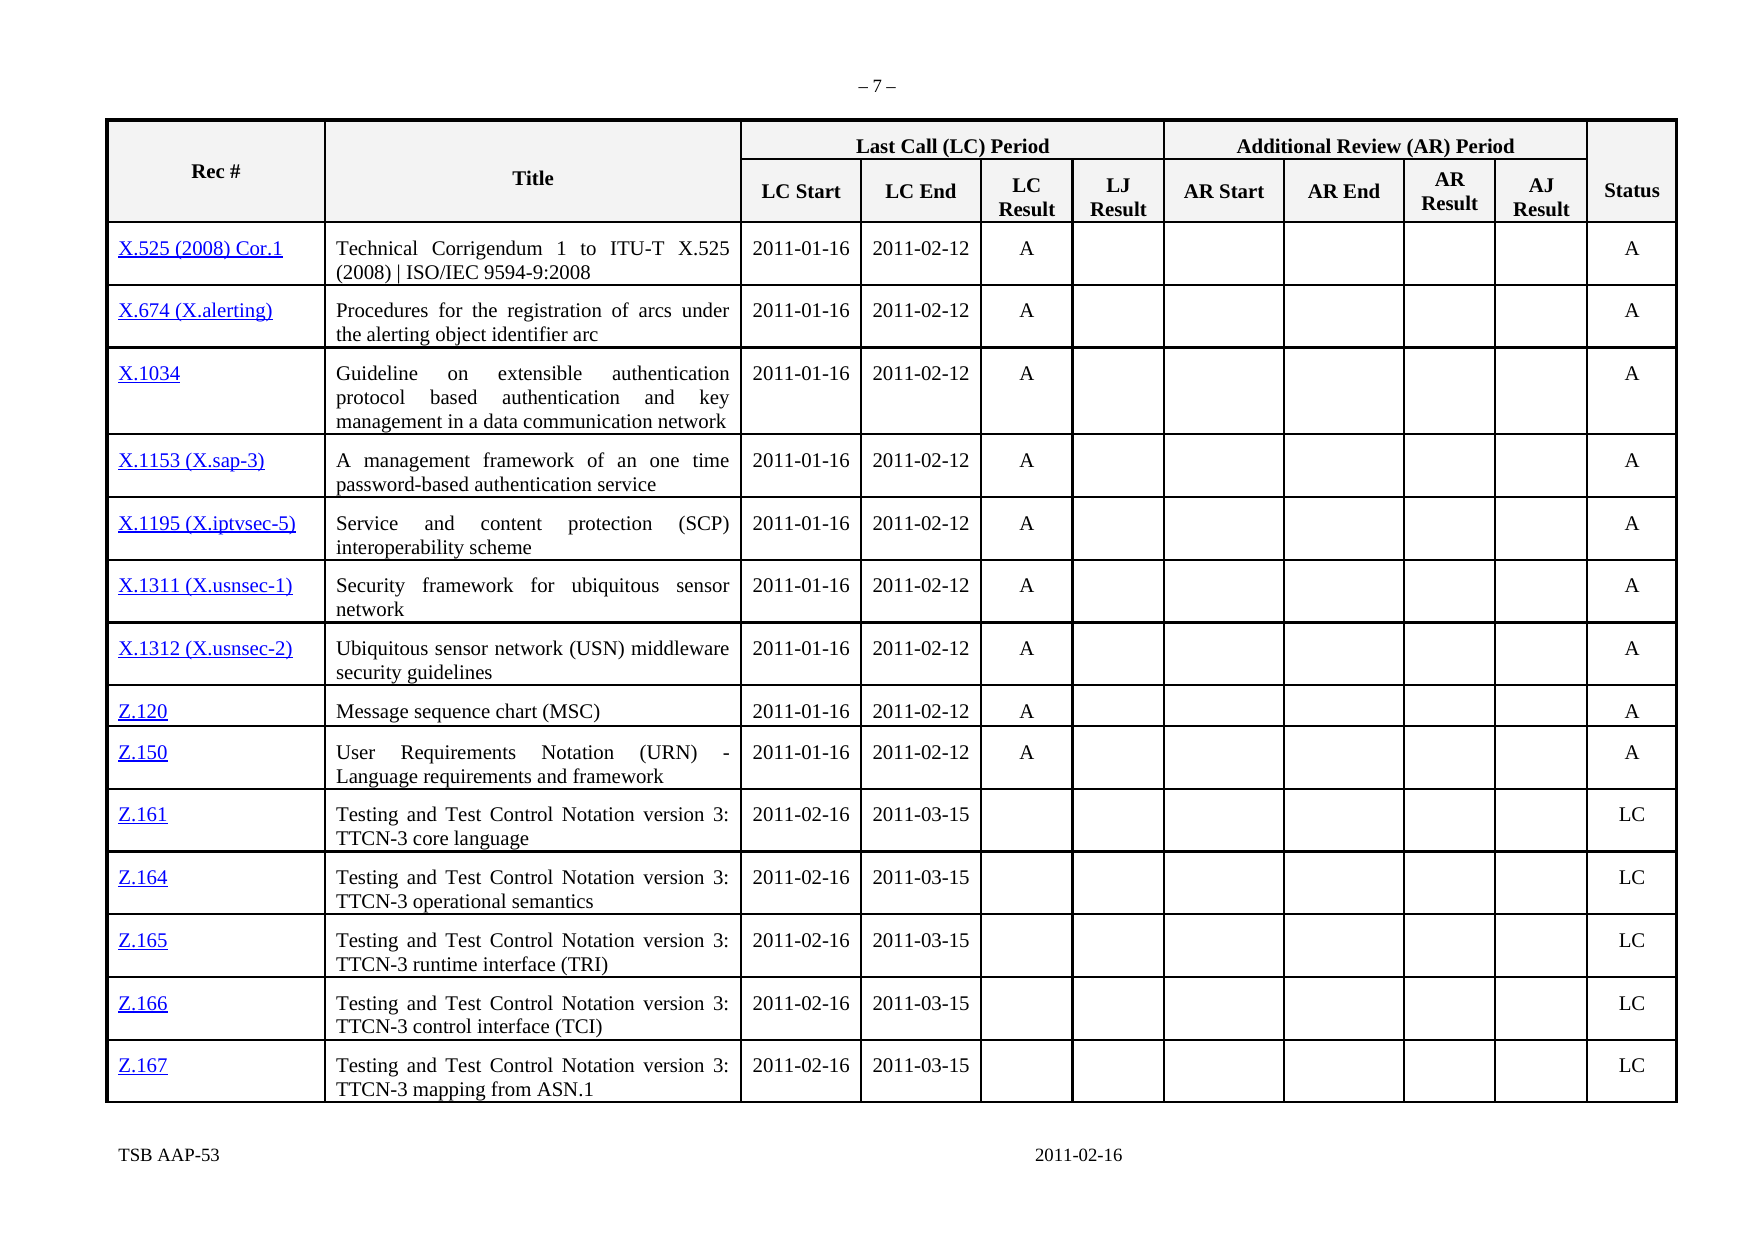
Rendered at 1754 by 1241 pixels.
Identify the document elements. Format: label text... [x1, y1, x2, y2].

table_cell [1405, 624, 1494, 684]
table_cell A [1588, 349, 1675, 433]
table_cell Ubiquitous sensor network (USN) middleware security guidelines [326, 624, 740, 684]
table_cell [1285, 915, 1403, 976]
table_cell [1074, 349, 1163, 433]
table_cell 2011-02-12 [862, 349, 980, 433]
table_cell AJ Result [1496, 160, 1586, 221]
table_cell [1285, 1041, 1403, 1101]
table_cell [1496, 349, 1586, 433]
table_cell [1074, 686, 1163, 725]
table_cell [1285, 286, 1403, 346]
table_cell 2011-03-15 [862, 790, 980, 850]
table_cell A [1588, 686, 1675, 725]
table_cell LC [1588, 853, 1675, 913]
table_cell Z.167 [109, 1041, 324, 1101]
table_cell [1496, 686, 1586, 725]
table_cell Z.165 [109, 915, 324, 976]
table_cell [1074, 853, 1163, 913]
table_cell X.1311 (X.usnsec-1) [109, 561, 324, 621]
table_cell [1496, 853, 1586, 913]
table_cell 2011-02-16 [742, 915, 860, 976]
table_cell [1405, 978, 1494, 1038]
table_cell [1074, 790, 1163, 850]
table_cell [1074, 561, 1163, 621]
table_cell 2011-02-12 [862, 561, 980, 621]
table_cell Z.120 [109, 686, 324, 725]
table_cell Testing and Test Control Notation version 3: TTCN-3 mapping from ASN.1 [326, 1041, 740, 1101]
table_cell Security framework for ubiquitous sensor network [326, 561, 740, 621]
table_cell [1165, 915, 1283, 976]
table_cell A [982, 727, 1071, 788]
table_cell A [982, 286, 1071, 346]
table_cell 2011-02-12 [862, 286, 980, 346]
table_cell [982, 915, 1071, 976]
table_cell 2011-02-12 [862, 727, 980, 788]
table_cell [1074, 435, 1163, 496]
table_cell A [982, 624, 1071, 684]
table_cell [1074, 727, 1163, 788]
table_cell LJ Result [1074, 160, 1163, 221]
table_cell User Requirements Notation (URN) - Language requirements and framework [326, 727, 740, 788]
table_cell LC [1588, 915, 1675, 976]
table_cell Z.161 [109, 790, 324, 850]
table_cell A [1588, 435, 1675, 496]
table_cell [1285, 978, 1403, 1038]
table_cell [1074, 498, 1163, 559]
table_cell A [982, 223, 1071, 284]
table_cell [1074, 915, 1163, 976]
table_cell [1496, 286, 1586, 346]
table_cell 2011-02-16 [742, 853, 860, 913]
table_cell 2011-02-12 [862, 435, 980, 496]
table_cell Procedures for the registration of arcs under the alerting object identifier arc [326, 286, 740, 346]
table_cell 2011-01-16 [742, 223, 860, 284]
table_cell [1165, 686, 1283, 725]
table_cell [1285, 349, 1403, 433]
table_cell [1405, 915, 1494, 976]
table_cell X.674 (X.alerting) [109, 286, 324, 346]
table_cell 2011-02-16 [742, 978, 860, 1038]
table_cell 2011-03-15 [862, 853, 980, 913]
table_cell [1165, 349, 1283, 433]
table_cell 2011-02-12 [862, 686, 980, 725]
table_cell [982, 1041, 1071, 1101]
table_cell [1285, 853, 1403, 913]
table_cell [1074, 286, 1163, 346]
table_cell [1496, 790, 1586, 850]
table_cell [1165, 223, 1283, 284]
table_cell 2011-02-16 [742, 790, 860, 850]
table_cell AR Result [1405, 160, 1494, 221]
table_cell [1496, 978, 1586, 1038]
table_cell [1285, 435, 1403, 496]
table_cell [1165, 435, 1283, 496]
table_cell [1496, 1041, 1586, 1101]
table_cell 2011-02-12 [862, 624, 980, 684]
table_cell [1165, 978, 1283, 1038]
table_cell A [1588, 498, 1675, 559]
table_cell [982, 853, 1071, 913]
table_cell [1496, 727, 1586, 788]
table_cell LC Start [742, 160, 860, 221]
table_cell [1285, 686, 1403, 725]
table_cell [1405, 498, 1494, 559]
table_cell [1285, 561, 1403, 621]
table_cell [1074, 223, 1163, 284]
table_header Rec # [109, 122, 324, 221]
table_cell A [1588, 223, 1675, 284]
table_cell 2011-02-12 [862, 223, 980, 284]
table_cell [1165, 727, 1283, 788]
table_cell 2011-01-16 [742, 686, 860, 725]
table_cell A [1588, 624, 1675, 684]
table_cell A [1588, 286, 1675, 346]
table_cell [1165, 624, 1283, 684]
table_cell [982, 978, 1071, 1038]
table_cell [1405, 223, 1494, 284]
table_cell A [982, 686, 1071, 725]
table_cell Testing and Test Control Notation version 3: TTCN-3 runtime interface (TRI) [326, 915, 740, 976]
table_cell [1165, 790, 1283, 850]
table_cell [1285, 223, 1403, 284]
table_cell 2011-01-16 [742, 435, 860, 496]
table_cell Testing and Test Control Notation version 3: TTCN-3 control interface (TCI) [326, 978, 740, 1038]
table_header Additional Review (AR) Period [1165, 122, 1586, 158]
table_cell [1496, 561, 1586, 621]
table_cell 2011-02-12 [862, 498, 980, 559]
table_cell X.1312 (X.usnsec-2) [109, 624, 324, 684]
table_cell [1405, 727, 1494, 788]
table_cell AR End [1285, 160, 1403, 221]
table_cell 2011-03-15 [862, 915, 980, 976]
table_cell 2011-01-16 [742, 624, 860, 684]
table_cell AR Start [1165, 160, 1283, 221]
table_cell [1405, 686, 1494, 725]
table_cell Testing and Test Control Notation version 3: TTCN-3 core language [326, 790, 740, 850]
table_cell Z.164 [109, 853, 324, 913]
table_cell Technical Corrigendum 1 to ITU-T X.525 (2008) | ISO/IEC 9594-9:2008 [326, 223, 740, 284]
table_cell [1285, 727, 1403, 788]
table_cell Z.150 [109, 727, 324, 788]
table_cell Message sequence chart (MSC) [326, 686, 740, 725]
table_cell [1496, 624, 1586, 684]
table_cell A [1588, 727, 1675, 788]
table_cell A management framework of an one time password-based authentication service [326, 435, 740, 496]
table_cell Z.166 [109, 978, 324, 1038]
table_cell [1405, 561, 1494, 621]
table_cell [1165, 286, 1283, 346]
table_cell [1165, 498, 1283, 559]
table_cell [1285, 790, 1403, 850]
table_cell [1285, 498, 1403, 559]
table_cell X.1153 (X.sap-3) [109, 435, 324, 496]
table_cell 2011-03-15 [862, 1041, 980, 1101]
table_cell 2011-01-16 [742, 727, 860, 788]
table_cell 2011-01-16 [742, 349, 860, 433]
table_cell A [982, 498, 1071, 559]
table_cell [1405, 853, 1494, 913]
table_cell LC [1588, 978, 1675, 1038]
table_cell [982, 790, 1071, 850]
table_cell [1405, 790, 1494, 850]
table_header Status [1588, 122, 1675, 221]
table_cell 2011-01-16 [742, 286, 860, 346]
table_cell X.1034 [109, 349, 324, 433]
table_cell [1496, 498, 1586, 559]
table_cell [1405, 1041, 1494, 1101]
table_cell [1165, 1041, 1283, 1101]
table_cell [1405, 435, 1494, 496]
table_cell X.525 (2008) Cor.1 [109, 223, 324, 284]
table_cell LC [1588, 1041, 1675, 1101]
table_cell 2011-01-16 [742, 498, 860, 559]
table_cell Service and content protection (SCP) interoperability scheme [326, 498, 740, 559]
table_cell 2011-01-16 [742, 561, 860, 621]
table_cell A [982, 561, 1071, 621]
table_cell Testing and Test Control Notation version 3: TTCN-3 operational semantics [326, 853, 740, 913]
table_cell [1074, 624, 1163, 684]
table_cell Guideline on extensible authentication protocol based authentication and key management in a data communication network [326, 349, 740, 433]
table_cell [1405, 286, 1494, 346]
table_cell LC [1588, 790, 1675, 850]
table_cell A [982, 435, 1071, 496]
table_cell [1165, 561, 1283, 621]
table_cell [1165, 853, 1283, 913]
table_cell [1285, 624, 1403, 684]
table_cell [1074, 1041, 1163, 1101]
table_cell [1496, 915, 1586, 976]
table_header Last Call (LC) Period [742, 122, 1163, 158]
table_cell A [1588, 561, 1675, 621]
table_cell A [982, 349, 1071, 433]
table_cell [1074, 978, 1163, 1038]
table_cell [1496, 223, 1586, 284]
table_cell 2011-03-15 [862, 978, 980, 1038]
table_cell LC End [862, 160, 980, 221]
table_cell X.1195 (X.iptvsec-5) [109, 498, 324, 559]
table_cell [1405, 349, 1494, 433]
table_cell [1496, 435, 1586, 496]
table_header Title [326, 122, 740, 221]
table_cell LC Result [982, 160, 1071, 221]
table_cell 2011-02-16 [742, 1041, 860, 1101]
